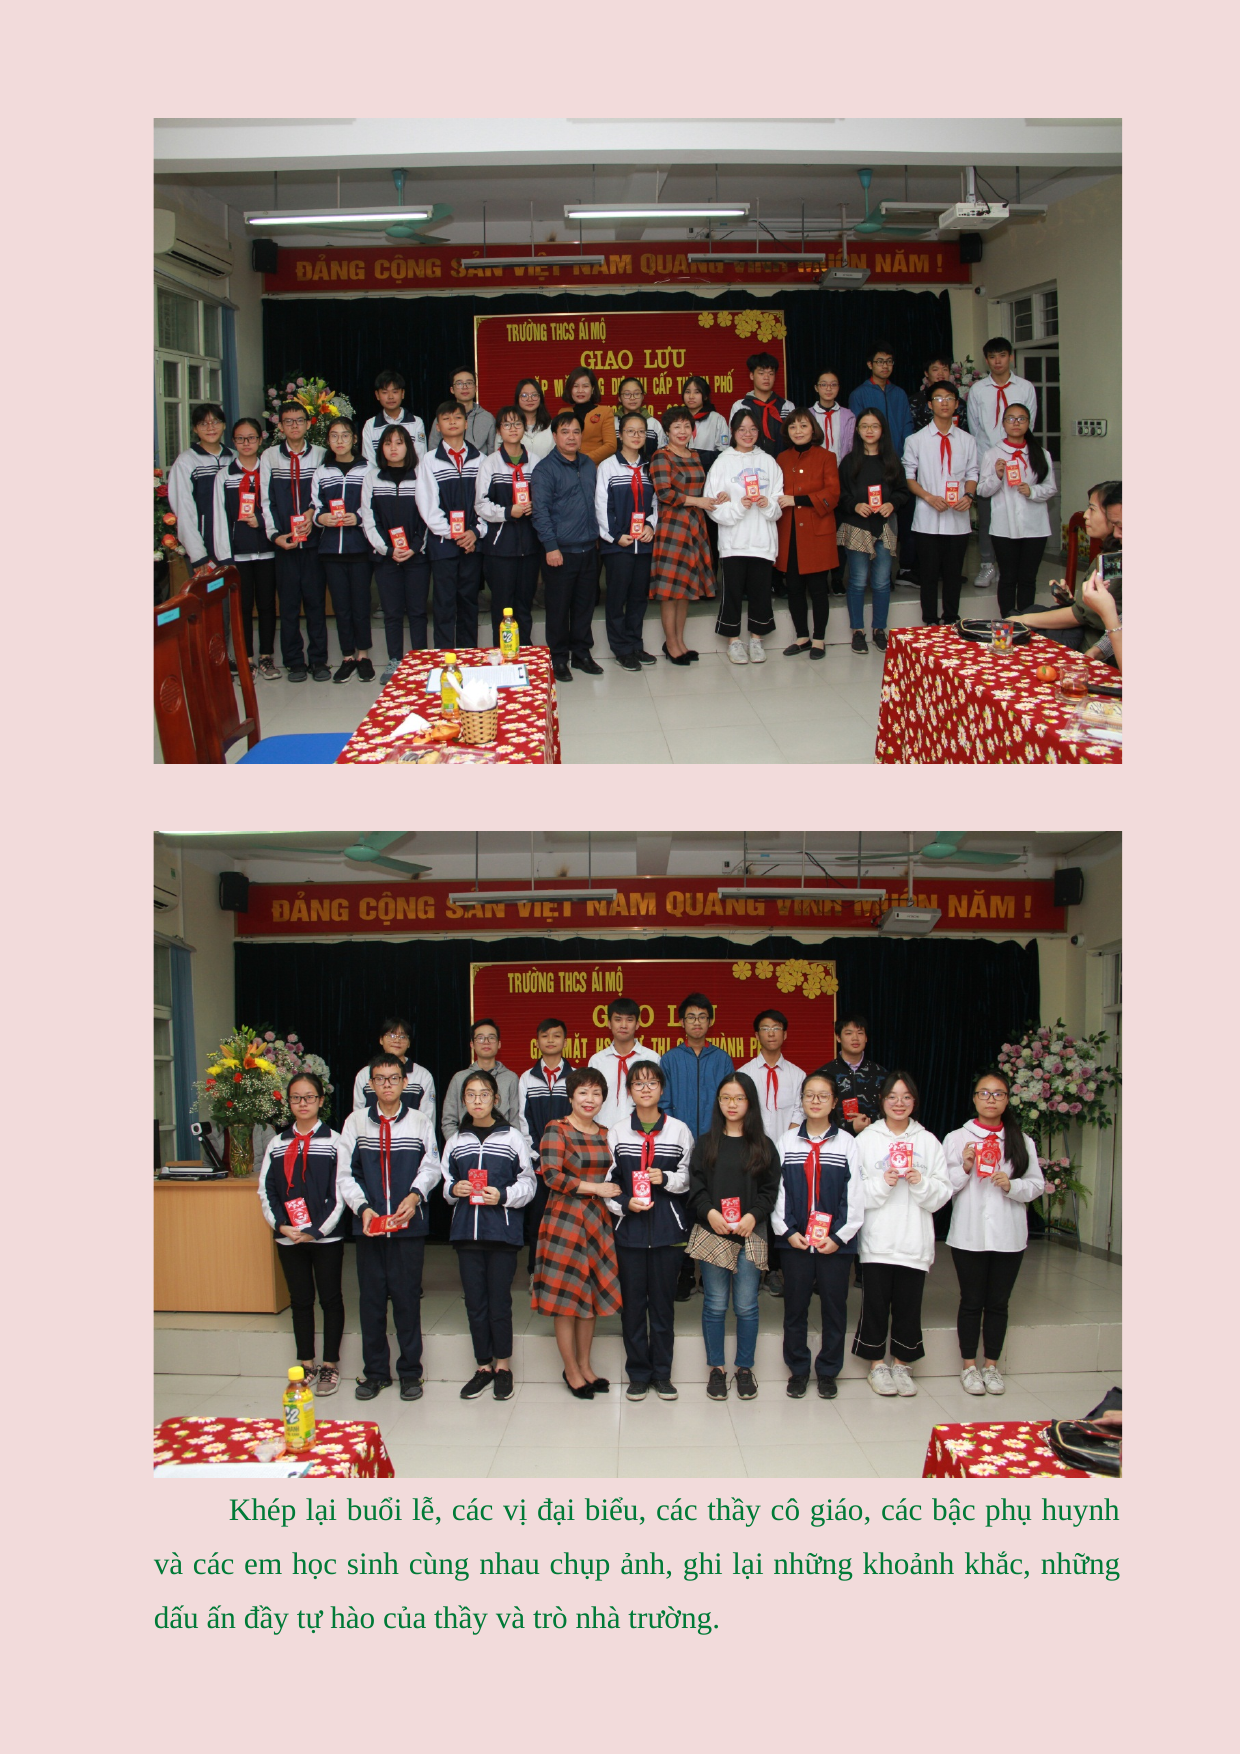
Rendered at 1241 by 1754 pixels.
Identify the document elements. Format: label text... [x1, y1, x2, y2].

picture [153, 831, 1123, 1478]
picture [153, 118, 1123, 764]
text Khép lại buổi lễ, các vị đại biểu, các thầy cô giáo, các bậc phụ huynh và các em học sinh cùng nhau chụp ảnh, ghi lại những khoảnh khắc, những dấu ấn đầy tự hào của thầy và trò nhà trường. [153, 1491, 1122, 1635]
